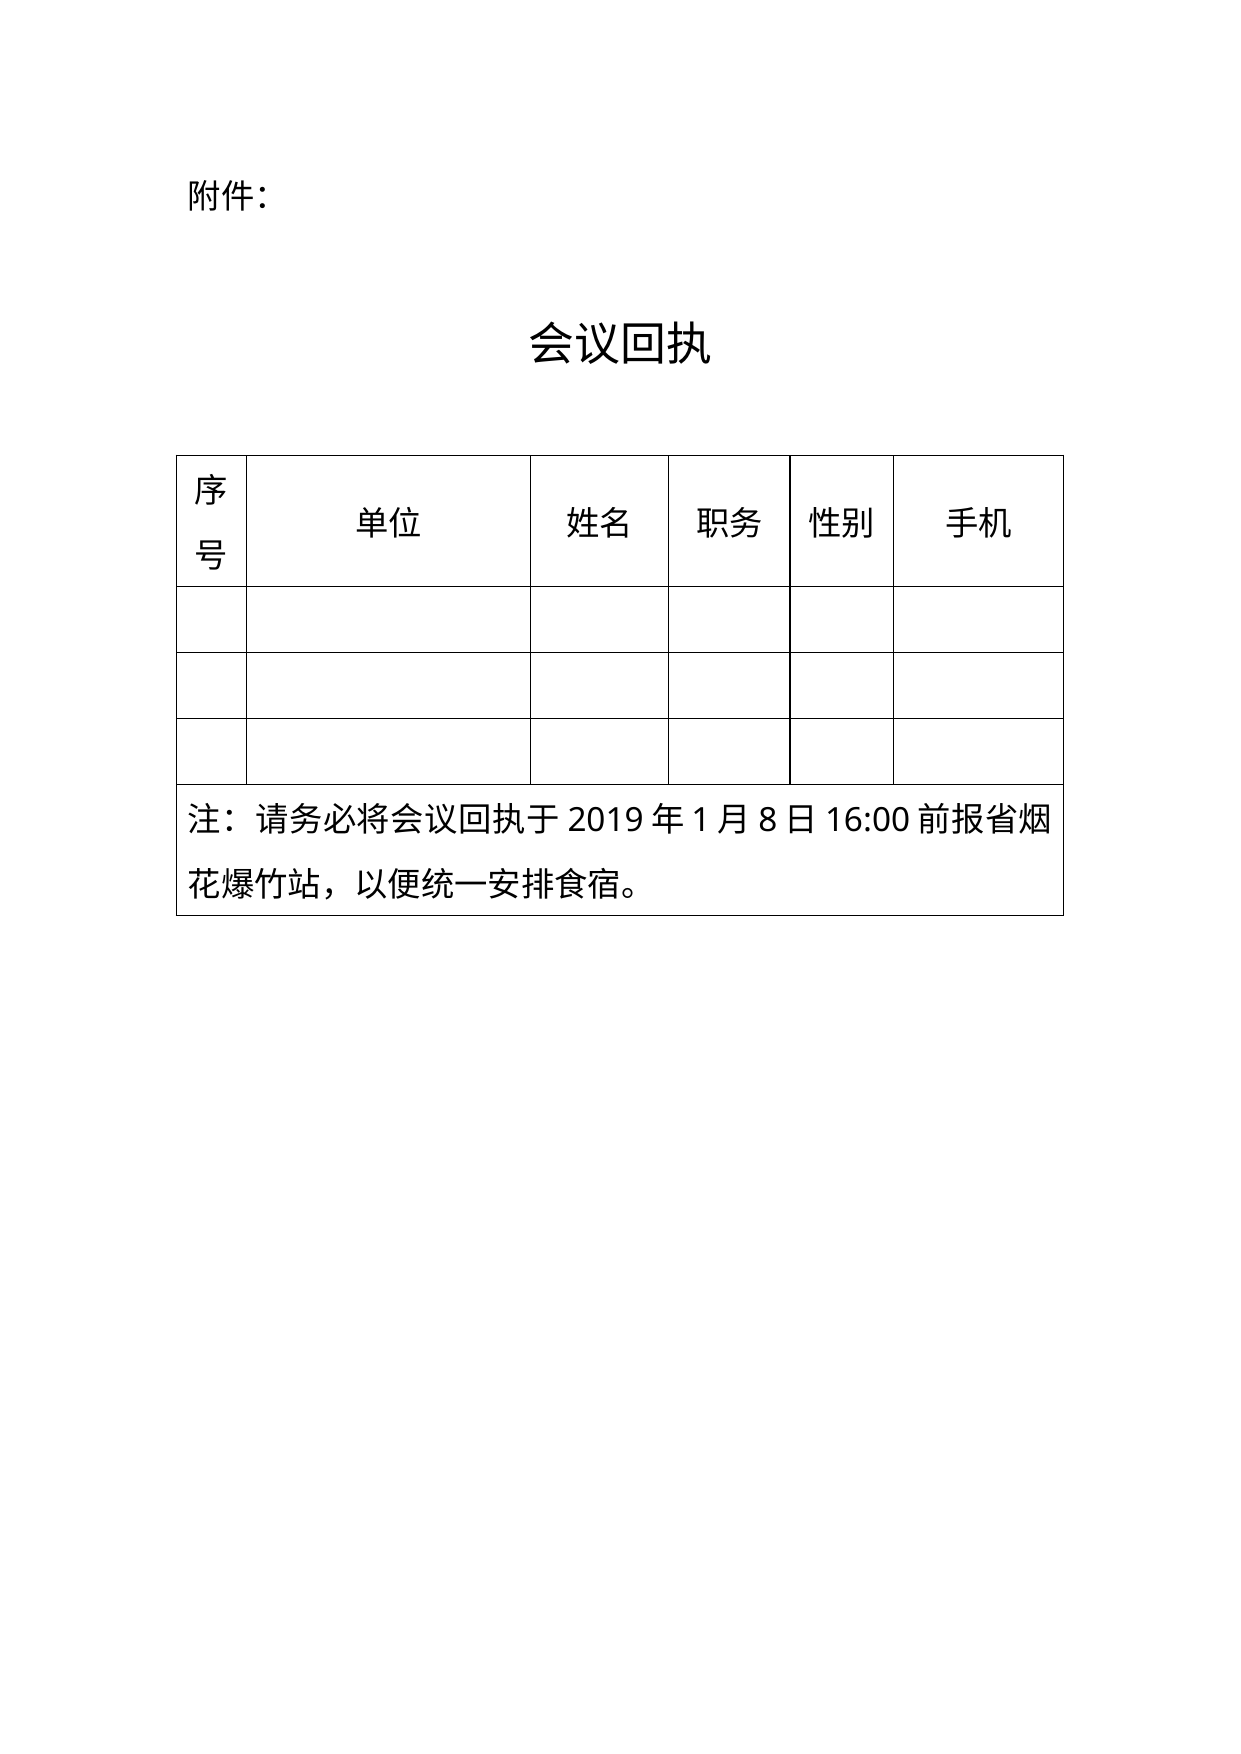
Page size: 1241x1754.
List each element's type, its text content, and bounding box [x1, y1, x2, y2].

table_cell [669, 587, 789, 652]
table_cell [177, 587, 246, 652]
table_header 单位 [247, 456, 530, 586]
text 会议回执 [187, 292, 1053, 389]
text 附件： [187, 162, 1053, 227]
table_cell [669, 653, 789, 718]
table_header 姓名 [531, 456, 668, 586]
table_cell [177, 719, 246, 784]
table_cell 注：请务必将会议回执于2019年1月8日16:00前报省烟花爆竹站，以便统一安排食宿。 [177, 785, 1063, 915]
table_header 手机 [894, 456, 1063, 586]
table_cell [894, 719, 1063, 784]
table_header 序号 [177, 456, 246, 586]
table_cell [669, 719, 789, 784]
table_cell [247, 719, 530, 784]
table_cell [894, 587, 1063, 652]
table_cell [531, 653, 668, 718]
table_cell [247, 587, 530, 652]
table_cell [894, 653, 1063, 718]
table_cell [791, 653, 893, 718]
table_cell [791, 587, 893, 652]
table_header 性别 [791, 456, 893, 586]
table_cell [791, 719, 893, 784]
table_cell [531, 719, 668, 784]
table_cell [247, 653, 530, 718]
table_header 职务 [669, 456, 789, 586]
table_cell [177, 653, 246, 718]
table_cell [531, 587, 668, 652]
